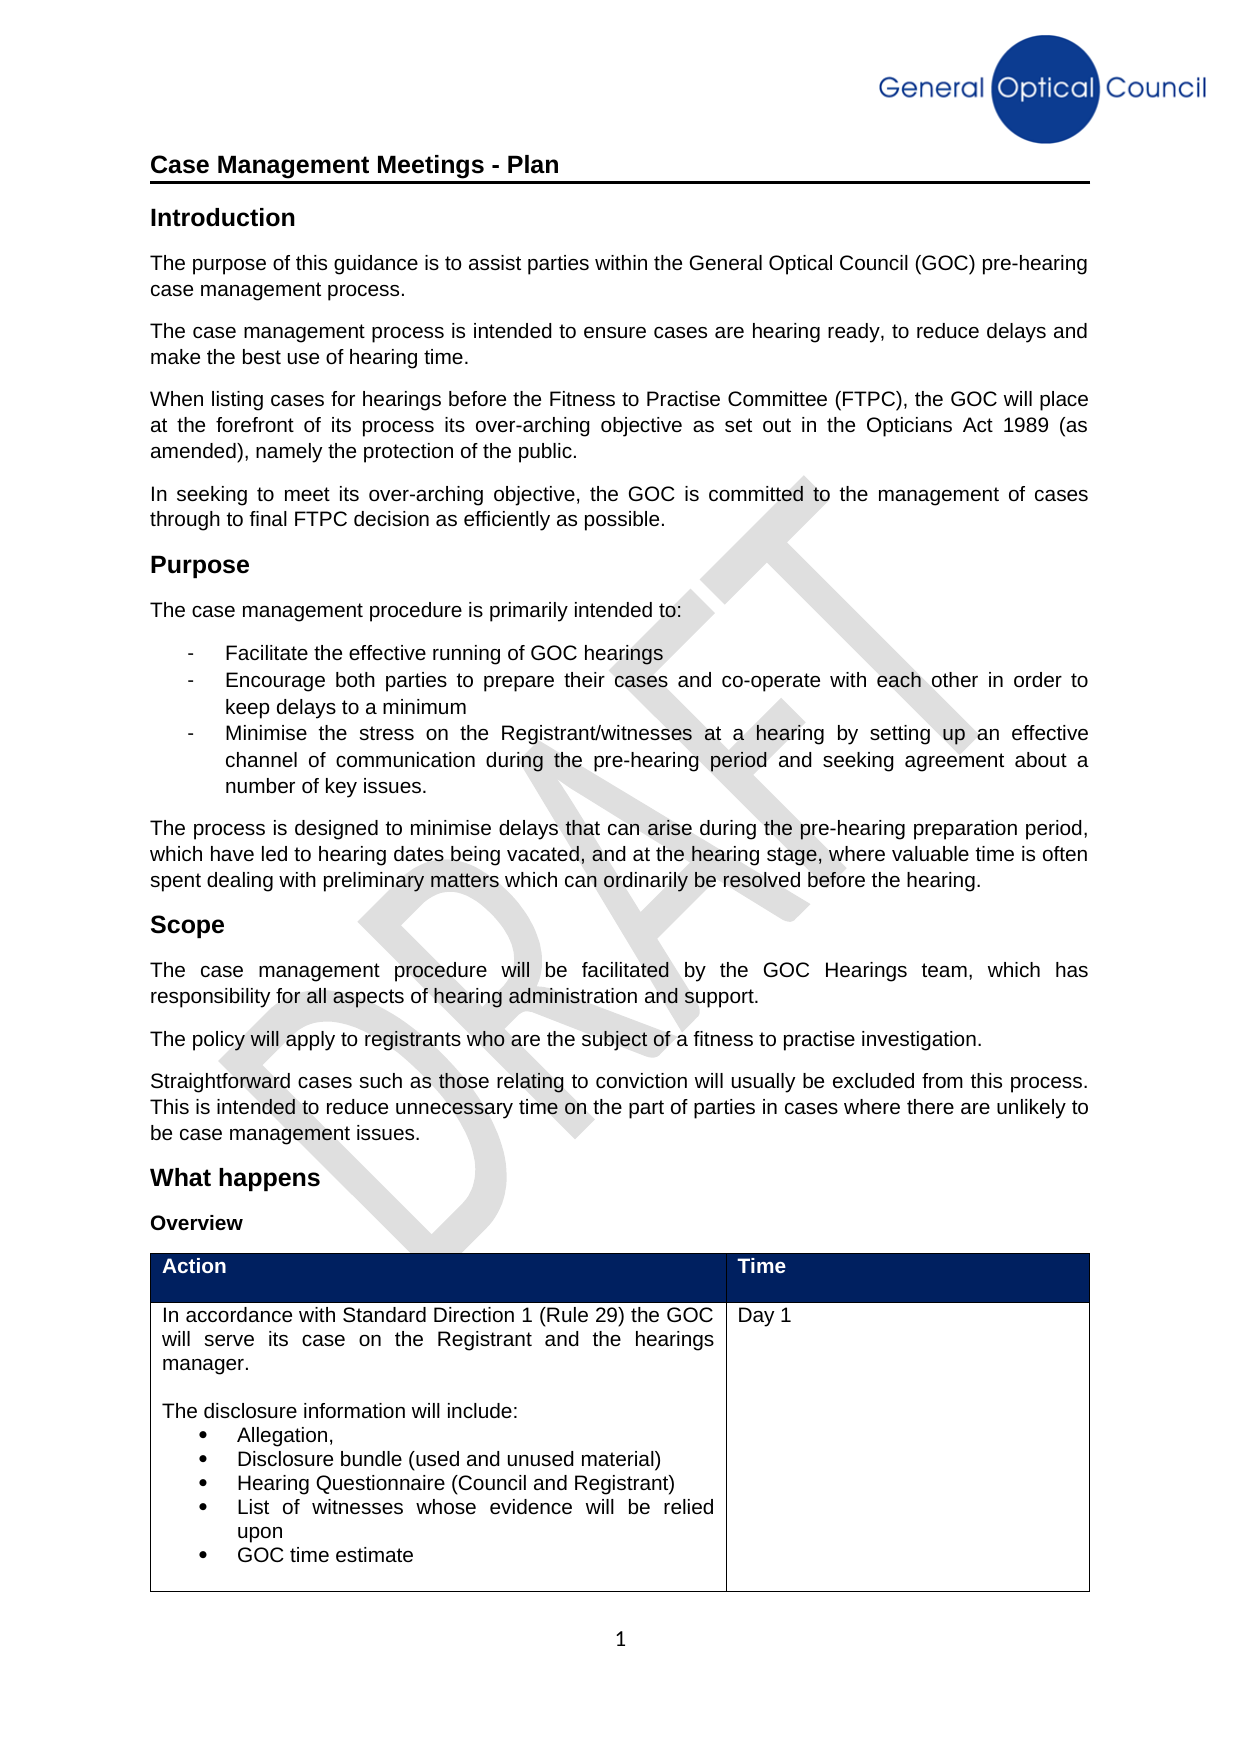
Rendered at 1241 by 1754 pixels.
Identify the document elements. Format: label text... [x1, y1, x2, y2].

text Straightforward cases such as those relating to conviction will usually be excluded from this process. This is intended to reduce unnecessary time on the part of parties in cases where there are unlikely to be case management issues. [150, 1069, 1090, 1144]
text The purpose of this guidance is to assist parties within the General Optical Council (GOC) pre-hearing case management process. [150, 251, 1090, 300]
text What happens [150, 1163, 1090, 1192]
table_header Time [727, 1254, 1089, 1302]
text Overview [150, 1211, 1090, 1235]
text Case Management Meetings - Plan [150, 150, 1090, 181]
text The policy will apply to registrants who are the subject of a fitness to practise investigation. [150, 1026, 1090, 1050]
text In seeking to meet its over-arching objective, the GOC is committed to the management of cases through to final FTPC decision as efficiently as possible. [150, 481, 1090, 531]
text The case management procedure is primarily intended to: [150, 597, 1090, 621]
text Scope [150, 910, 1090, 939]
text The process is designed to minimise delays that can arise during the pre-hearing preparation period, which have led to hearing dates being vacated, and at the hearing stage, where valuable time is often spent dealing with preliminary matters which can ordinarily be resolved before the hearing. [150, 816, 1090, 892]
text The case management procedure will be facilitated by the GOC Hearings team, which has responsibility for all aspects of hearing administration and support. [150, 958, 1090, 1008]
text When listing cases for hearings before the Fitness to Practise Committee (FTPC), the GOC will place at the forefront of its process its over-arching objective as set out in the Opticians Act 1989 (as amended), namely the protection of the public. [150, 387, 1090, 463]
list Encourage both parties to prepare their cases and co-operate with each other in order to keep delays to a minimum [187, 667, 1090, 719]
picture [871, 30, 1214, 150]
table_cell Day 1 [727, 1303, 1089, 1591]
table_cell In accordance with Standard Direction 1 (Rule 29) the GOC will serve its case on the Registrant and the hearings manager. The disclosure information will include: Allegation, Disclosure bundle (used and unused material) Hearing Questionnaire (Council and Registrant) List of witnesses whose evidence will be relied upon GOC time estimate [151, 1303, 726, 1591]
table_header Action [151, 1254, 726, 1302]
text The case management process is intended to ensure cases are hearing ready, to reduce delays and make the best use of hearing time. [150, 319, 1090, 369]
text Introduction [150, 203, 1090, 232]
text Purpose [150, 550, 1090, 578]
list Facilitate the effective running of GOC hearings [187, 640, 1090, 665]
list Minimise the stress on the Registrant/witnesses at a hearing by setting up an effective channel of communication during the pre-hearing period and seeking agreement about a number of key issues. [187, 721, 1090, 798]
